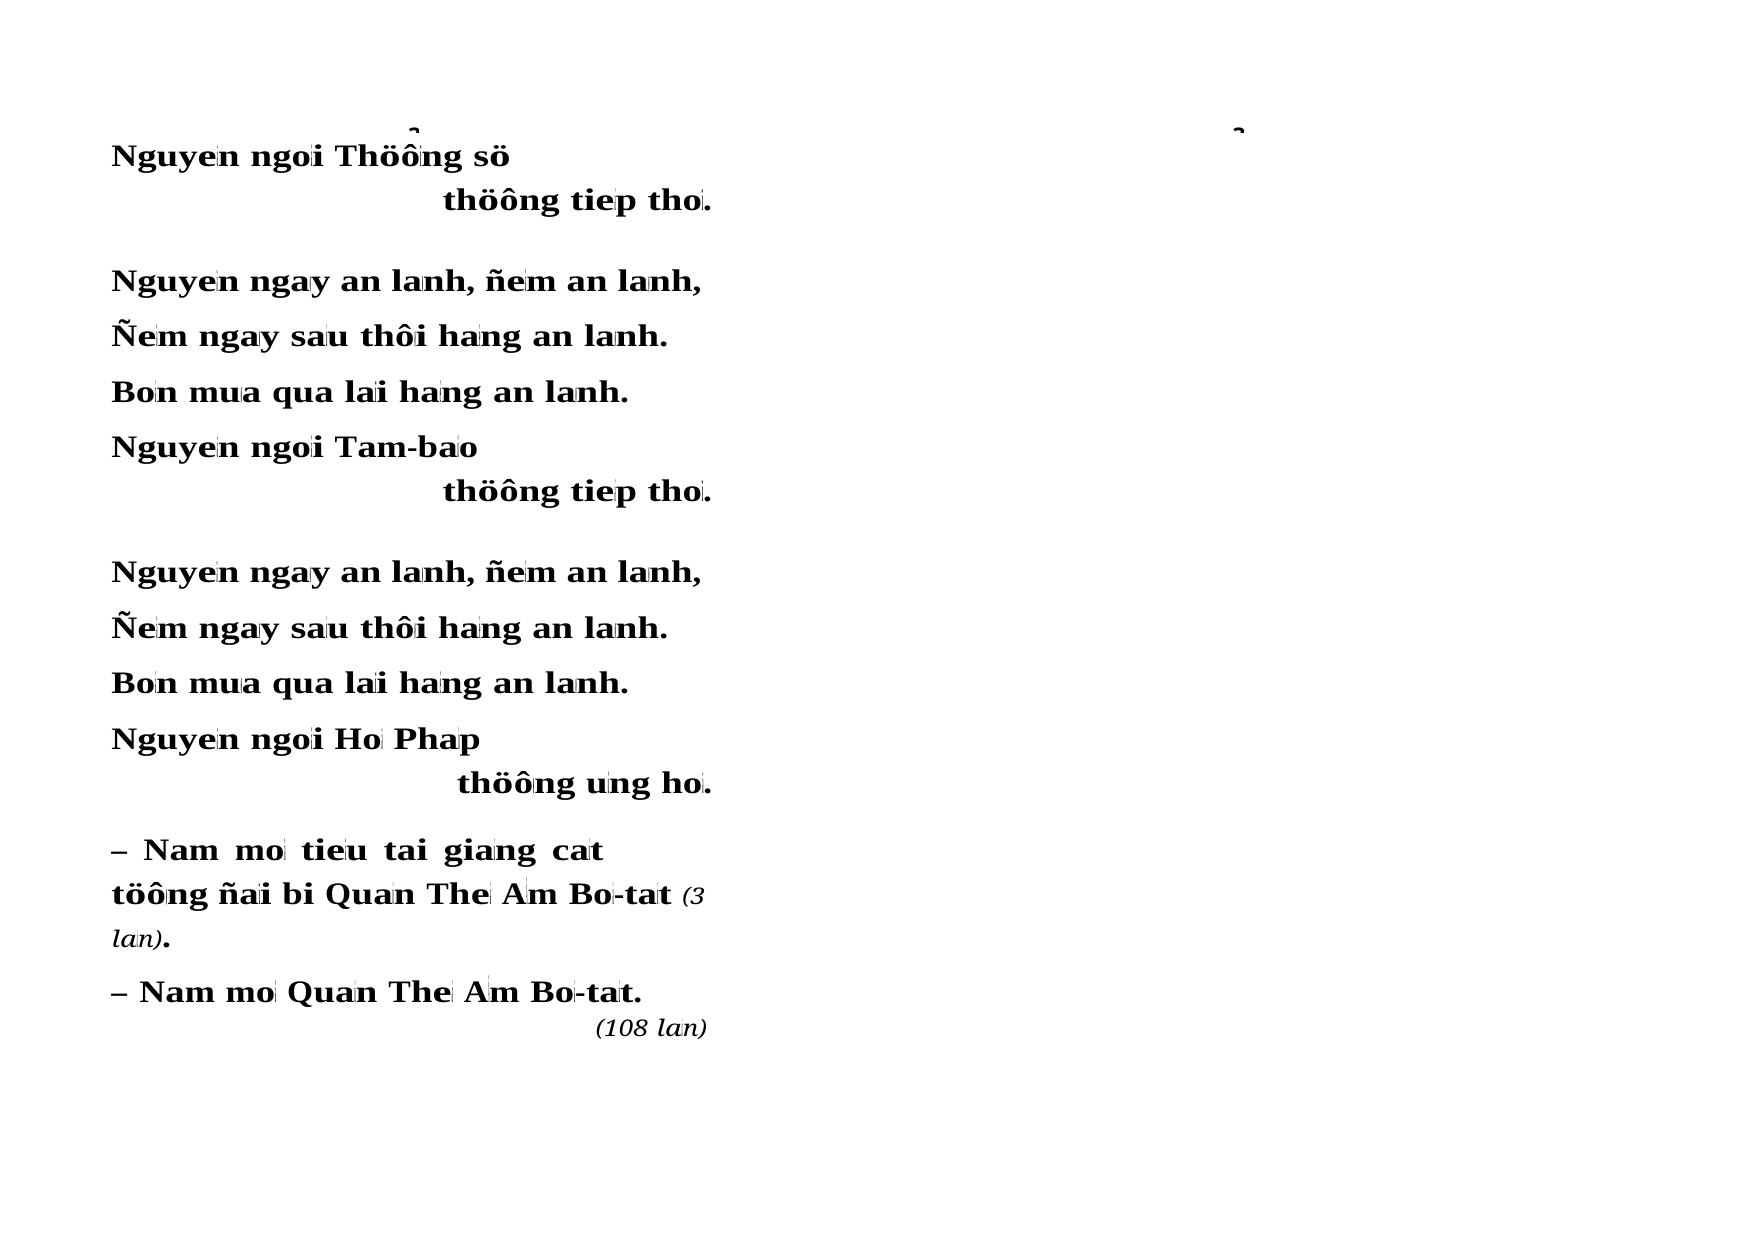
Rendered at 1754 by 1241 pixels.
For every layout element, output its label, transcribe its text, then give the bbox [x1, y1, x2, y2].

text Boán muøa qua laïi haèng an laønh. [111, 373, 718, 409]
text thöông tieáp thoï. [442, 182, 718, 217]
text Nguyeän ngoâi Thöôïng sö [111, 137, 718, 173]
text thöôøng uûng hoä. [457, 764, 718, 800]
text Boán muøa qua laïi haèng an laønh. [111, 664, 718, 700]
text Nguyeän ngaøy an laønh, ñeâm an laønh, Ñeâm ngaøy saùu thôøi haèng an laønh. [111, 262, 718, 353]
list Nam moâ Quaùn Theá AÂm Boà-taùt. [111, 974, 718, 1009]
text Nguyeän ngoâi Hoä Phaùp [111, 720, 718, 756]
text (108 laàn) [100, 1012, 706, 1043]
text Nguyeän ngaøy an laønh, ñeâm an laønh, Ñeâm ngaøy saùu thôøi haèng an laønh. [111, 553, 718, 645]
text thöông tieáp thoï. [442, 473, 718, 509]
list Nam moâ tieâu tai giaùng caùt töôøng ñaïi bi Quaùn Theá AÂm Boà-taùt (3 laàn). [111, 832, 706, 954]
text Nguyeän ngoâi Tam-baûo [111, 429, 718, 465]
